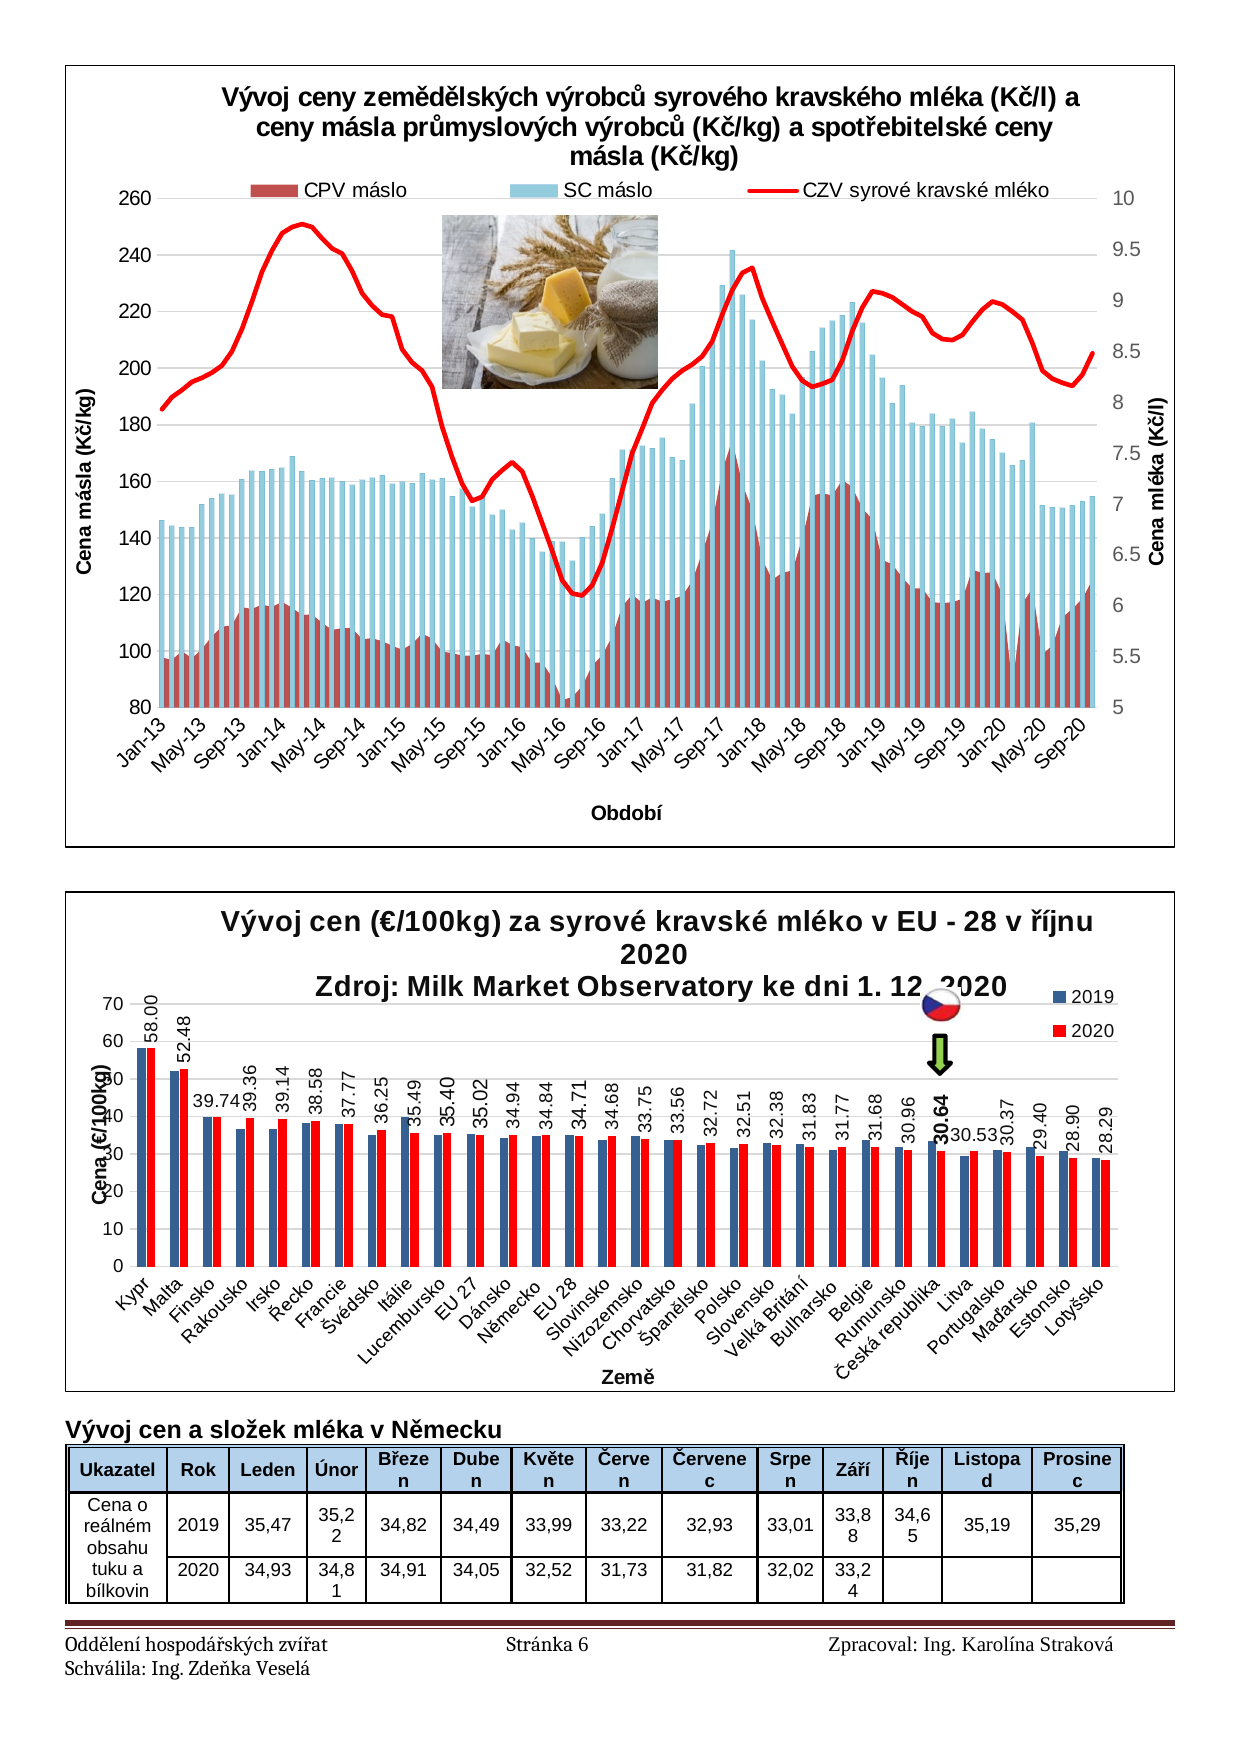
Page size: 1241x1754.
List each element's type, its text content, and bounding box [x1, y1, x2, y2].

table_cell [884, 1558, 941, 1602]
table_header Červen [587, 1448, 661, 1491]
picture [920, 987, 961, 1022]
table_header Květen [513, 1448, 585, 1491]
picture [442, 215, 658, 389]
table_cell 34,49 [442, 1494, 510, 1556]
table_header Rok [168, 1448, 228, 1491]
table_cell 2019 [168, 1494, 228, 1556]
table_header Leden [230, 1448, 306, 1491]
table_header Únor [308, 1448, 365, 1491]
table_cell 34,93 [230, 1558, 306, 1602]
table_header Prosinec [1033, 1448, 1120, 1491]
table_header Listopad [943, 1448, 1031, 1491]
table_header Ukazatel [70, 1448, 166, 1491]
table_cell 32,52 [513, 1558, 585, 1602]
table_cell 32,93 [663, 1494, 756, 1556]
table_cell 34,91 [367, 1558, 440, 1602]
table_cell 33,99 [513, 1494, 585, 1556]
table_header Březen [367, 1448, 440, 1491]
table_cell 33,22 [587, 1494, 661, 1556]
table_cell 35,22 [308, 1494, 365, 1556]
table_cell 31,73 [587, 1558, 661, 1602]
table_cell 2020 [168, 1558, 228, 1602]
table_cell 35,29 [1033, 1494, 1120, 1556]
table_header Září [824, 1448, 882, 1491]
table_cell 32,02 [759, 1558, 822, 1602]
table_cell 34,65 [884, 1494, 941, 1556]
table_cell 33,01 [759, 1494, 822, 1556]
table_cell 33,88 [824, 1494, 882, 1556]
table_header Duben [442, 1448, 510, 1491]
table_cell 35,47 [230, 1494, 306, 1556]
table_cell 34,05 [442, 1558, 510, 1602]
text Vývoj cen a složek mléka v Německu [65, 1415, 1175, 1443]
table_cell 34,82 [367, 1494, 440, 1556]
table_cell [1033, 1558, 1120, 1602]
table_header Červenec [663, 1448, 756, 1491]
table_header Srpen [759, 1448, 822, 1491]
table_cell 33,24 [824, 1558, 882, 1602]
table_cell [943, 1558, 1031, 1602]
table_header Říjen [884, 1448, 941, 1491]
table_cell 34,81 [308, 1558, 365, 1602]
table_cell 31,82 [663, 1558, 756, 1602]
table_cell 35,19 [943, 1494, 1031, 1556]
table_cell Cena o reálném obsahu tuku a bílkovin (€) [70, 1494, 166, 1602]
